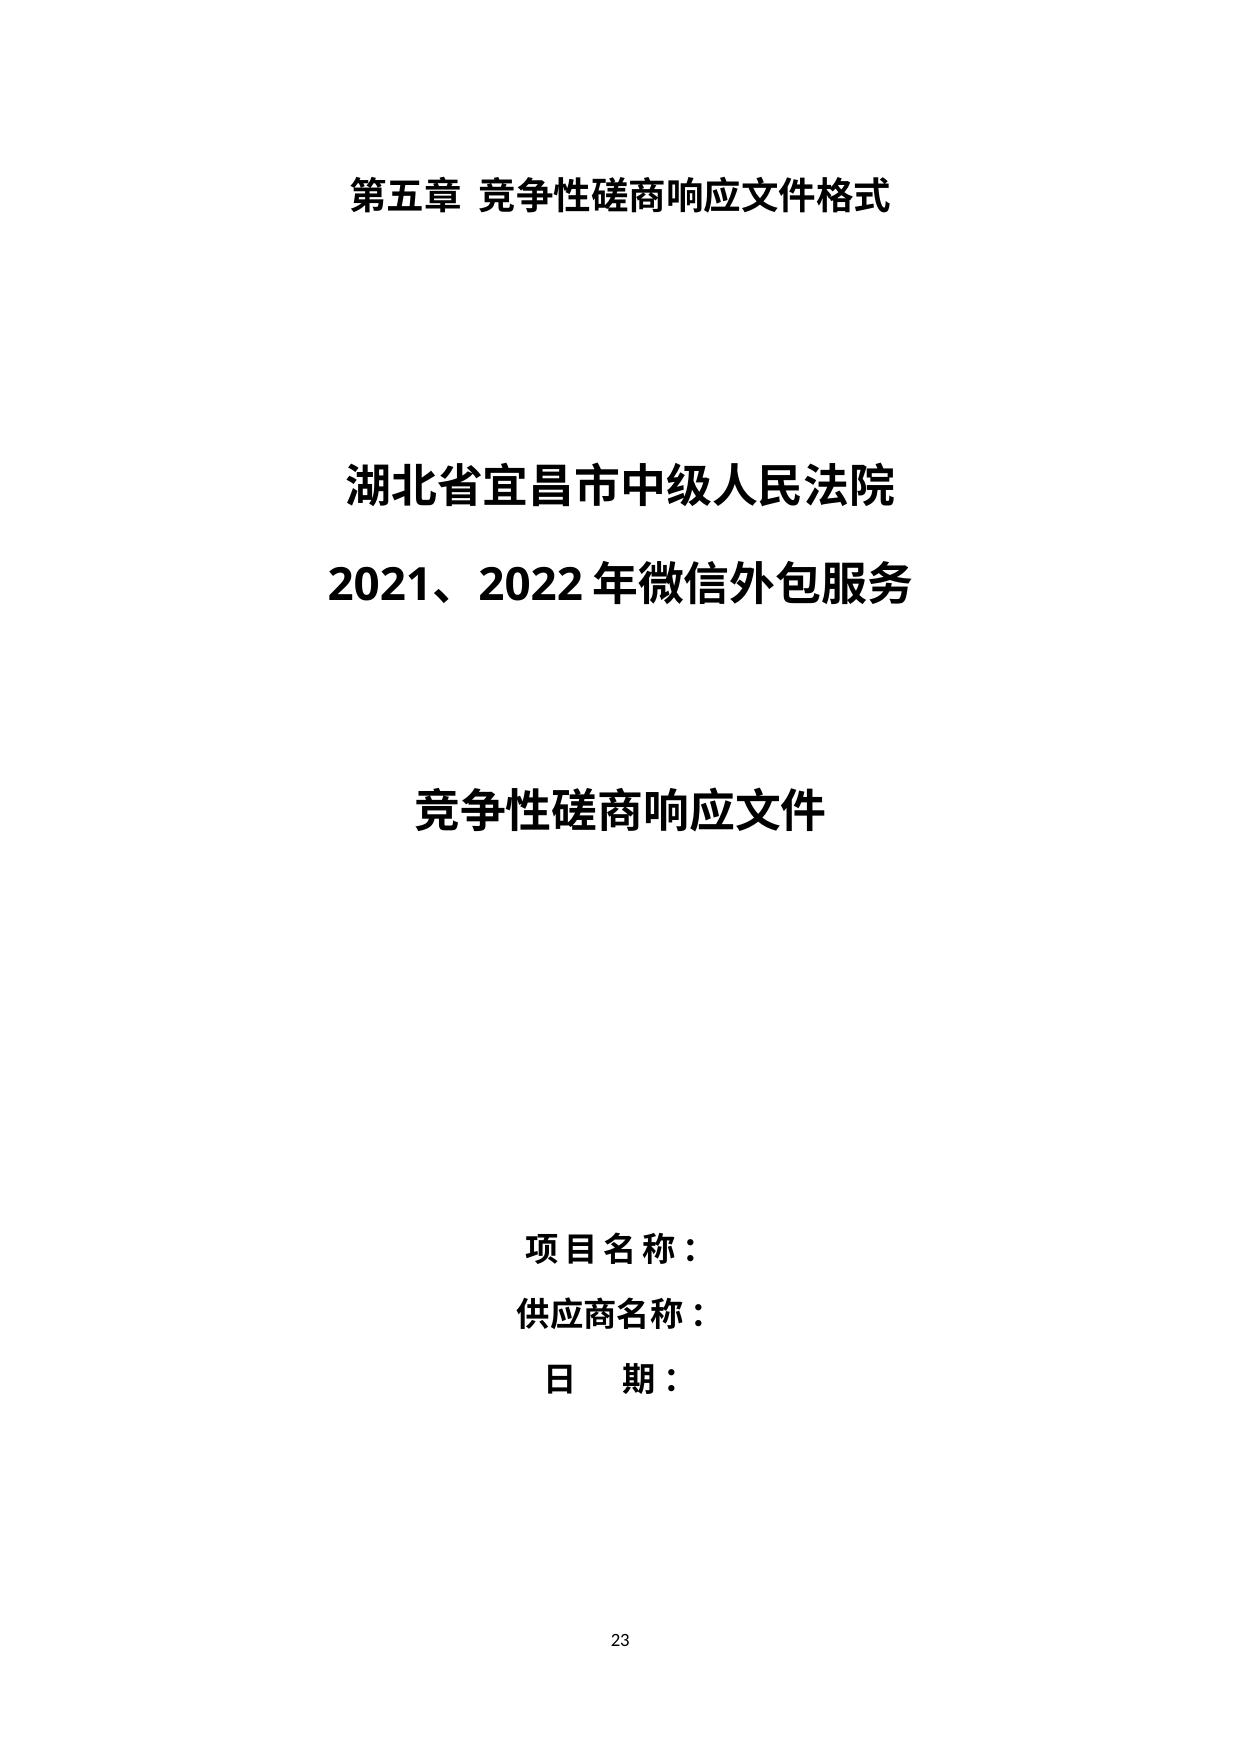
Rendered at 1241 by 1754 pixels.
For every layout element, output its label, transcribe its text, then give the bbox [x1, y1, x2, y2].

text 日 期 ： [130, 1344, 1110, 1409]
text 供应商名称 ： [130, 1279, 1110, 1344]
text 湖北省宜昌市中级人民法院 [130, 434, 1110, 532]
subtitle 第五章 竞争性磋商响应文件格式 [130, 161, 1110, 226]
text 2021、2022年微信外包服务 [130, 532, 1110, 629]
text 竞争性磋商响应文件 [130, 759, 1110, 857]
text 项目名称： [130, 1214, 1110, 1279]
